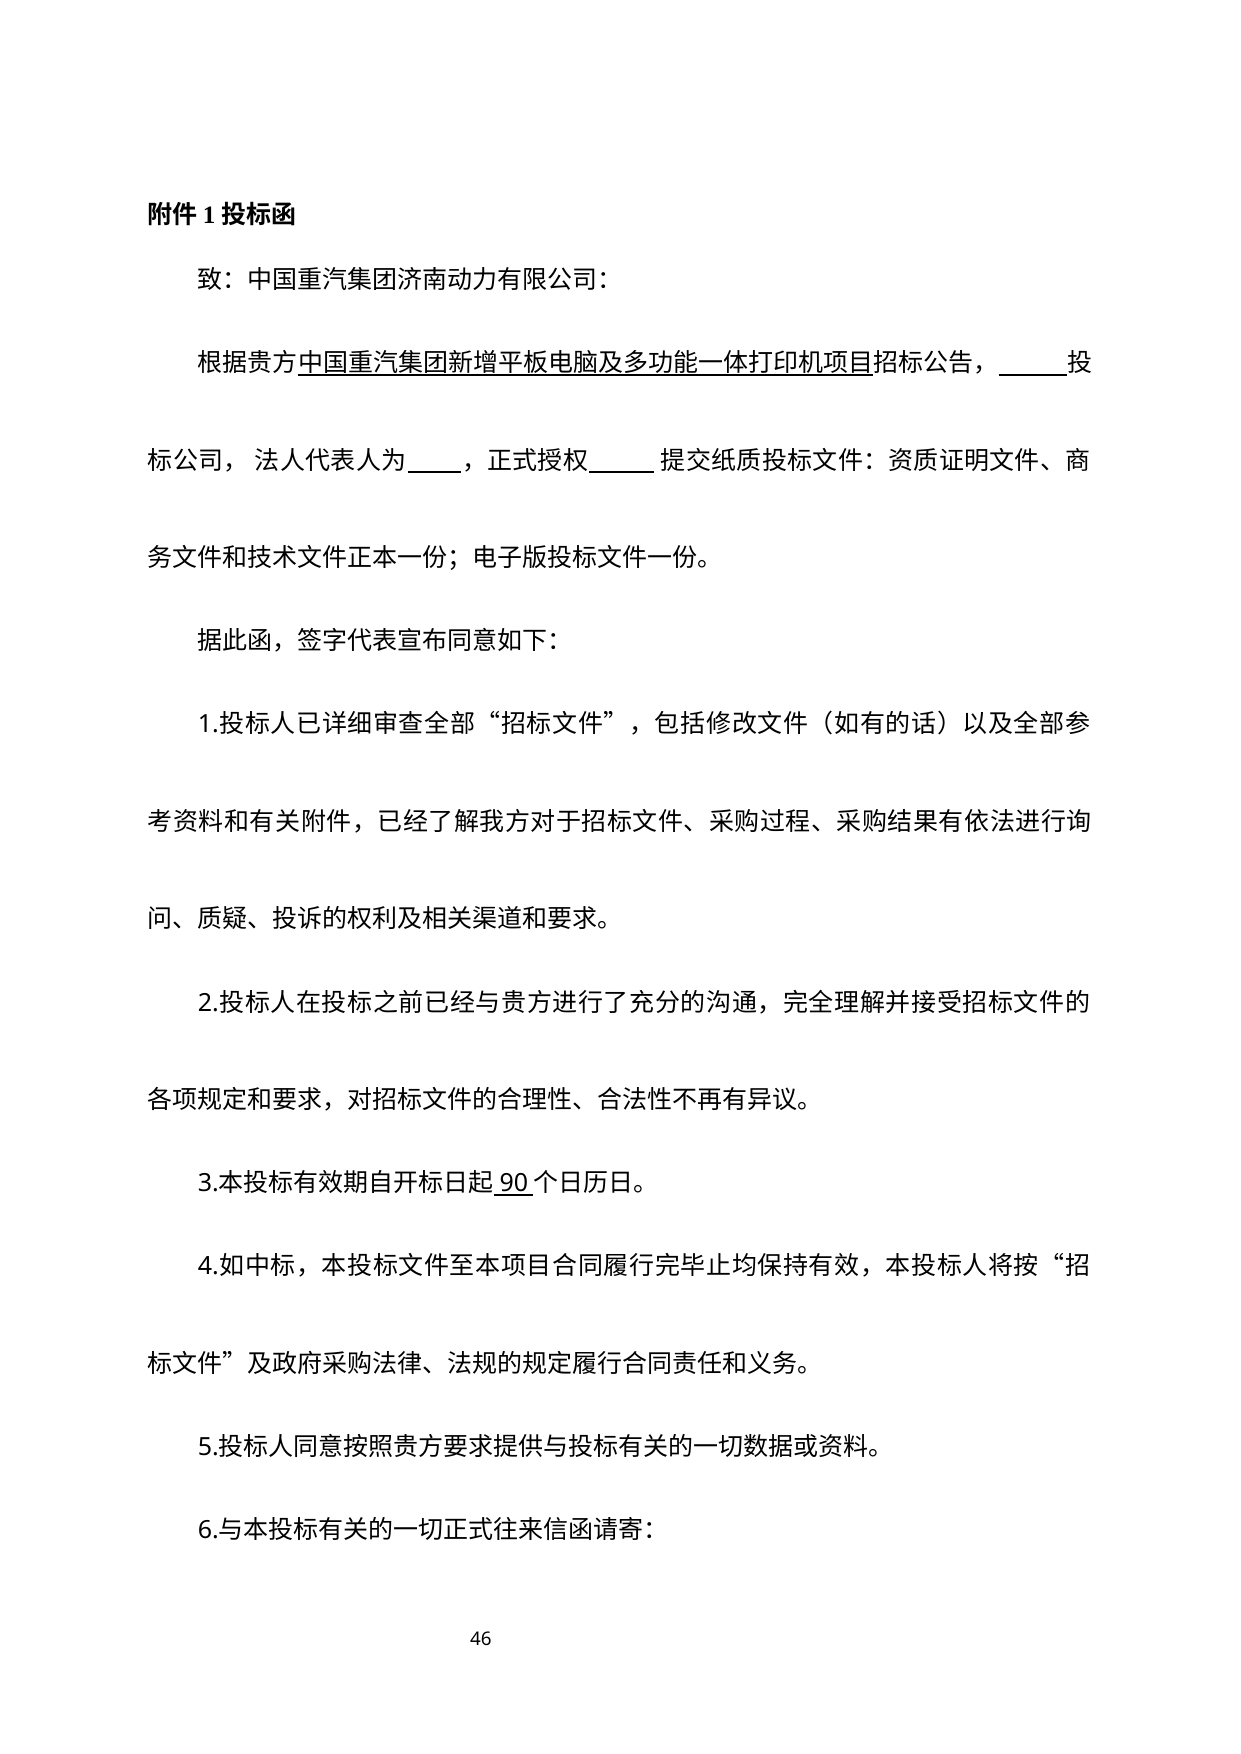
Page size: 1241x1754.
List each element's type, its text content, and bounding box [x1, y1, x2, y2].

text 1.投标人已详细审查全部“招标文件”，包括修改文件（如有的话）以及全部参考资料和有关附件，已经了解我方对于招标文件、采购过程、采购结果有依法进行询问、质疑、投诉的权利及相关渠道和要求。 [148, 689, 1092, 949]
text 2.投标人在投标之前已经与贵方进行了充分的沟通，完全理解并接受招标文件的各项规定和要求，对招标文件的合理性、合法性不再有异议。 [148, 968, 1092, 1130]
text 附件1 投标函 [148, 180, 1092, 245]
text 3.本投标有效期自开标日起 90个日历日。 [148, 1148, 1092, 1213]
text 据此函，签字代表宣布同意如下： [148, 606, 1092, 671]
text 根据贵方中国重汽集团新增平板电脑及多功能一体打印机项目招标公告， 投标公司， 法人代表人为 ，正式授权 提交纸质投标文件：资质证明文件、商务文件和技术文件正本一份；电子版投标文件一份。 [148, 328, 1092, 588]
text 致：中国重汽集团济南动力有限公司： [148, 245, 1092, 310]
text 6.与本投标有关的一切正式往来信函请寄： [148, 1495, 1092, 1560]
text 4.如中标，本投标文件至本项目合同履行完毕止均保持有效，本投标人将按“招标文件”及政府采购法律、法规的规定履行合同责任和义务。 [148, 1231, 1092, 1394]
text 5.投标人同意按照贵方要求提供与投标有关的一切数据或资料。 [148, 1412, 1092, 1477]
